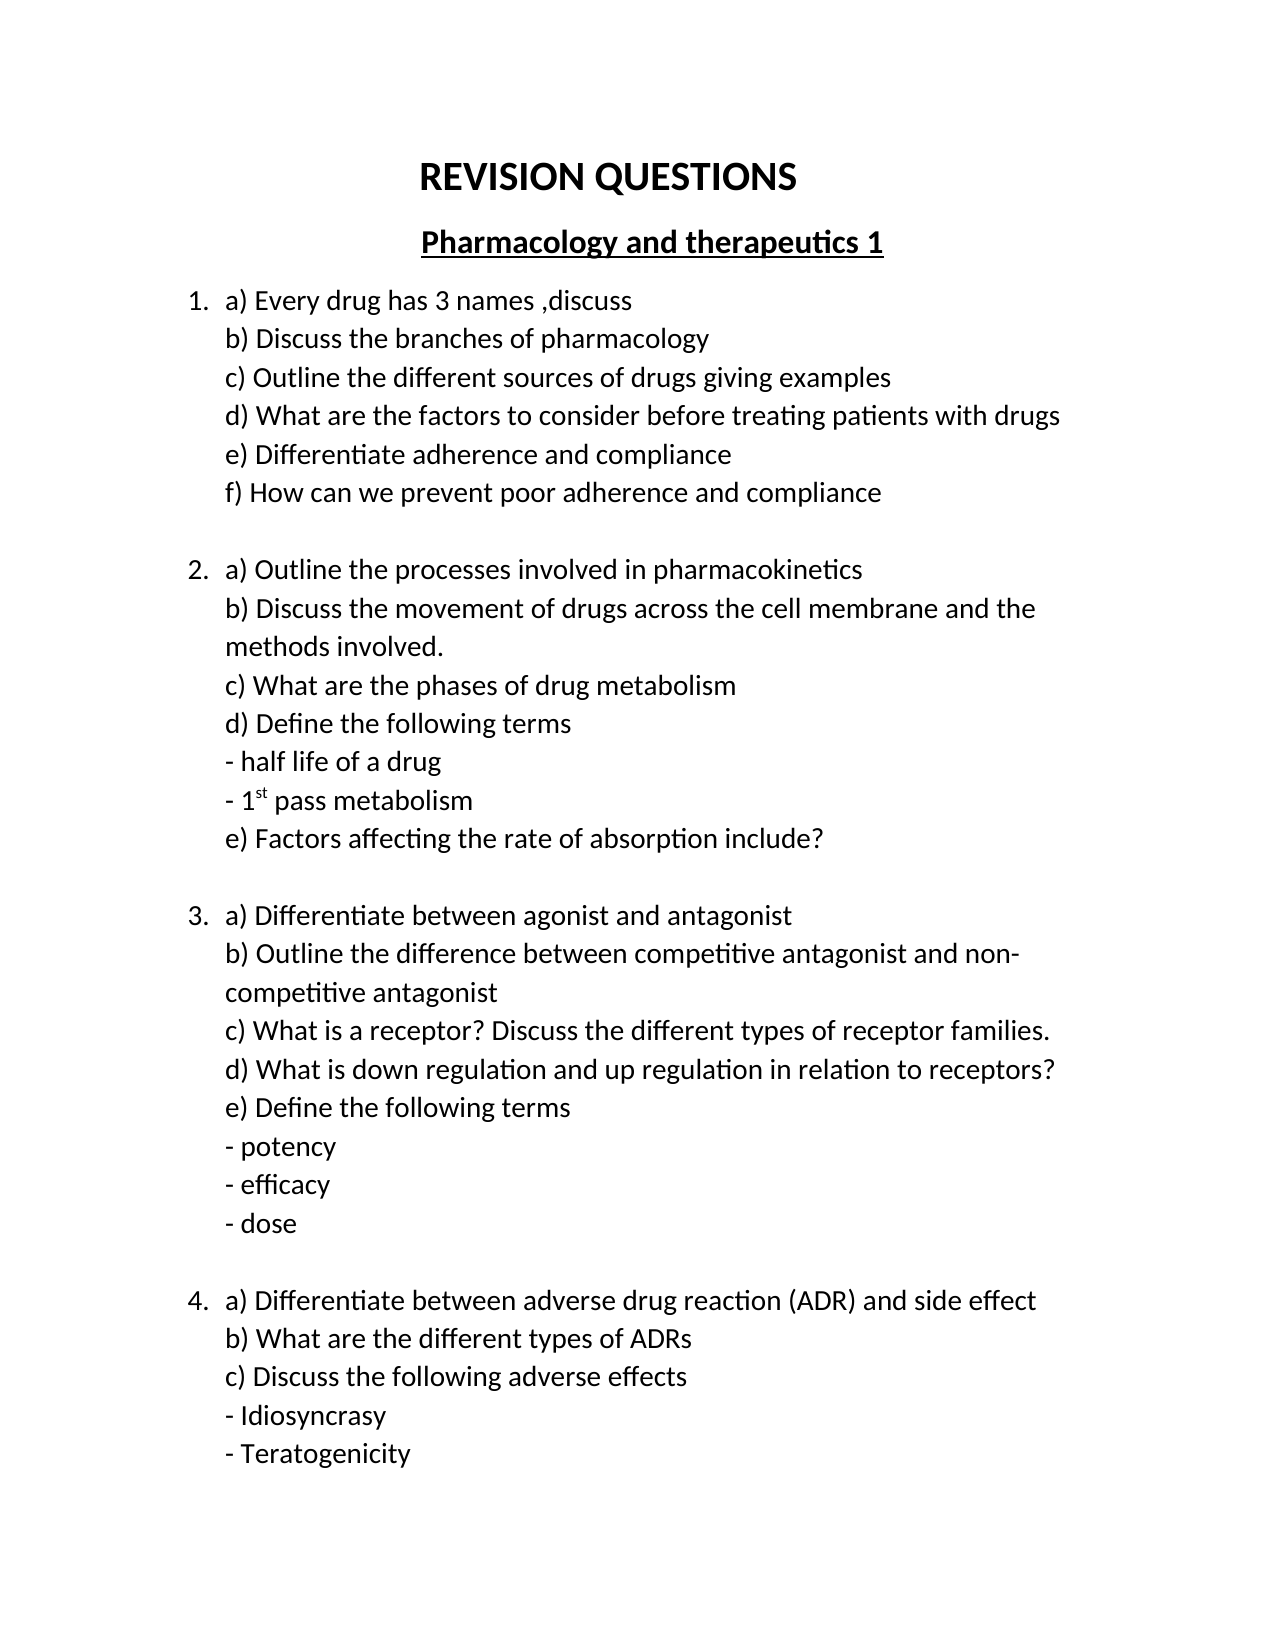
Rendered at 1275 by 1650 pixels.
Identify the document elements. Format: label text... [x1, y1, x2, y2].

list - efficacy [225, 1166, 1125, 1202]
list a) Every drug has 3 names ,discuss [187, 282, 1125, 318]
list d) What is down regulation and up regulation in relation to receptors? [225, 1051, 1125, 1087]
list e) Define the following terms [225, 1089, 1125, 1125]
list c) What are the phases of drug metabolism [225, 667, 1125, 702]
list f) How can we prevent poor adherence and compliance [225, 474, 1125, 510]
list a) Differentiate between agonist and antagonist [187, 897, 1125, 933]
list - Idiosyncrasy [225, 1397, 1125, 1432]
list e) Factors affecting the rate of absorption include? [225, 820, 1125, 856]
list c) Outline the different sources of drugs giving examples [225, 359, 1125, 395]
list - half life of a drug [225, 743, 1125, 779]
list b) What are the different types of ADRs [225, 1320, 1125, 1356]
list - 1st pass metabolism [225, 782, 1125, 817]
list c) Discuss the following adverse effects [225, 1358, 1125, 1394]
list a) Differentiate between adverse drug reaction (ADR) and side effect [187, 1282, 1125, 1317]
text REVISION QUESTIONS [150, 150, 1125, 201]
list - Teratogenicity [225, 1435, 1125, 1471]
list b) Discuss the branches of pharmacology [225, 321, 1125, 356]
list d) Define the following terms [225, 705, 1125, 741]
list d) What are the factors to consider before treating patients with drugs [225, 397, 1125, 433]
text Pharmacology and therapeutics 1 [150, 222, 1125, 262]
list - potency [225, 1128, 1125, 1163]
list b) Outline the difference between competitive antagonist and non-competitive antagonist [225, 936, 1125, 1010]
list c) What is a receptor? Discuss the different types of receptor families. [225, 1012, 1125, 1048]
list - dose [225, 1205, 1125, 1240]
list e) Differentiate adherence and compliance [225, 436, 1125, 472]
list a) Outline the processes involved in pharmacokinetics [187, 551, 1125, 587]
list b) Discuss the movement of drugs across the cell membrane and the methods involved. [225, 590, 1125, 664]
